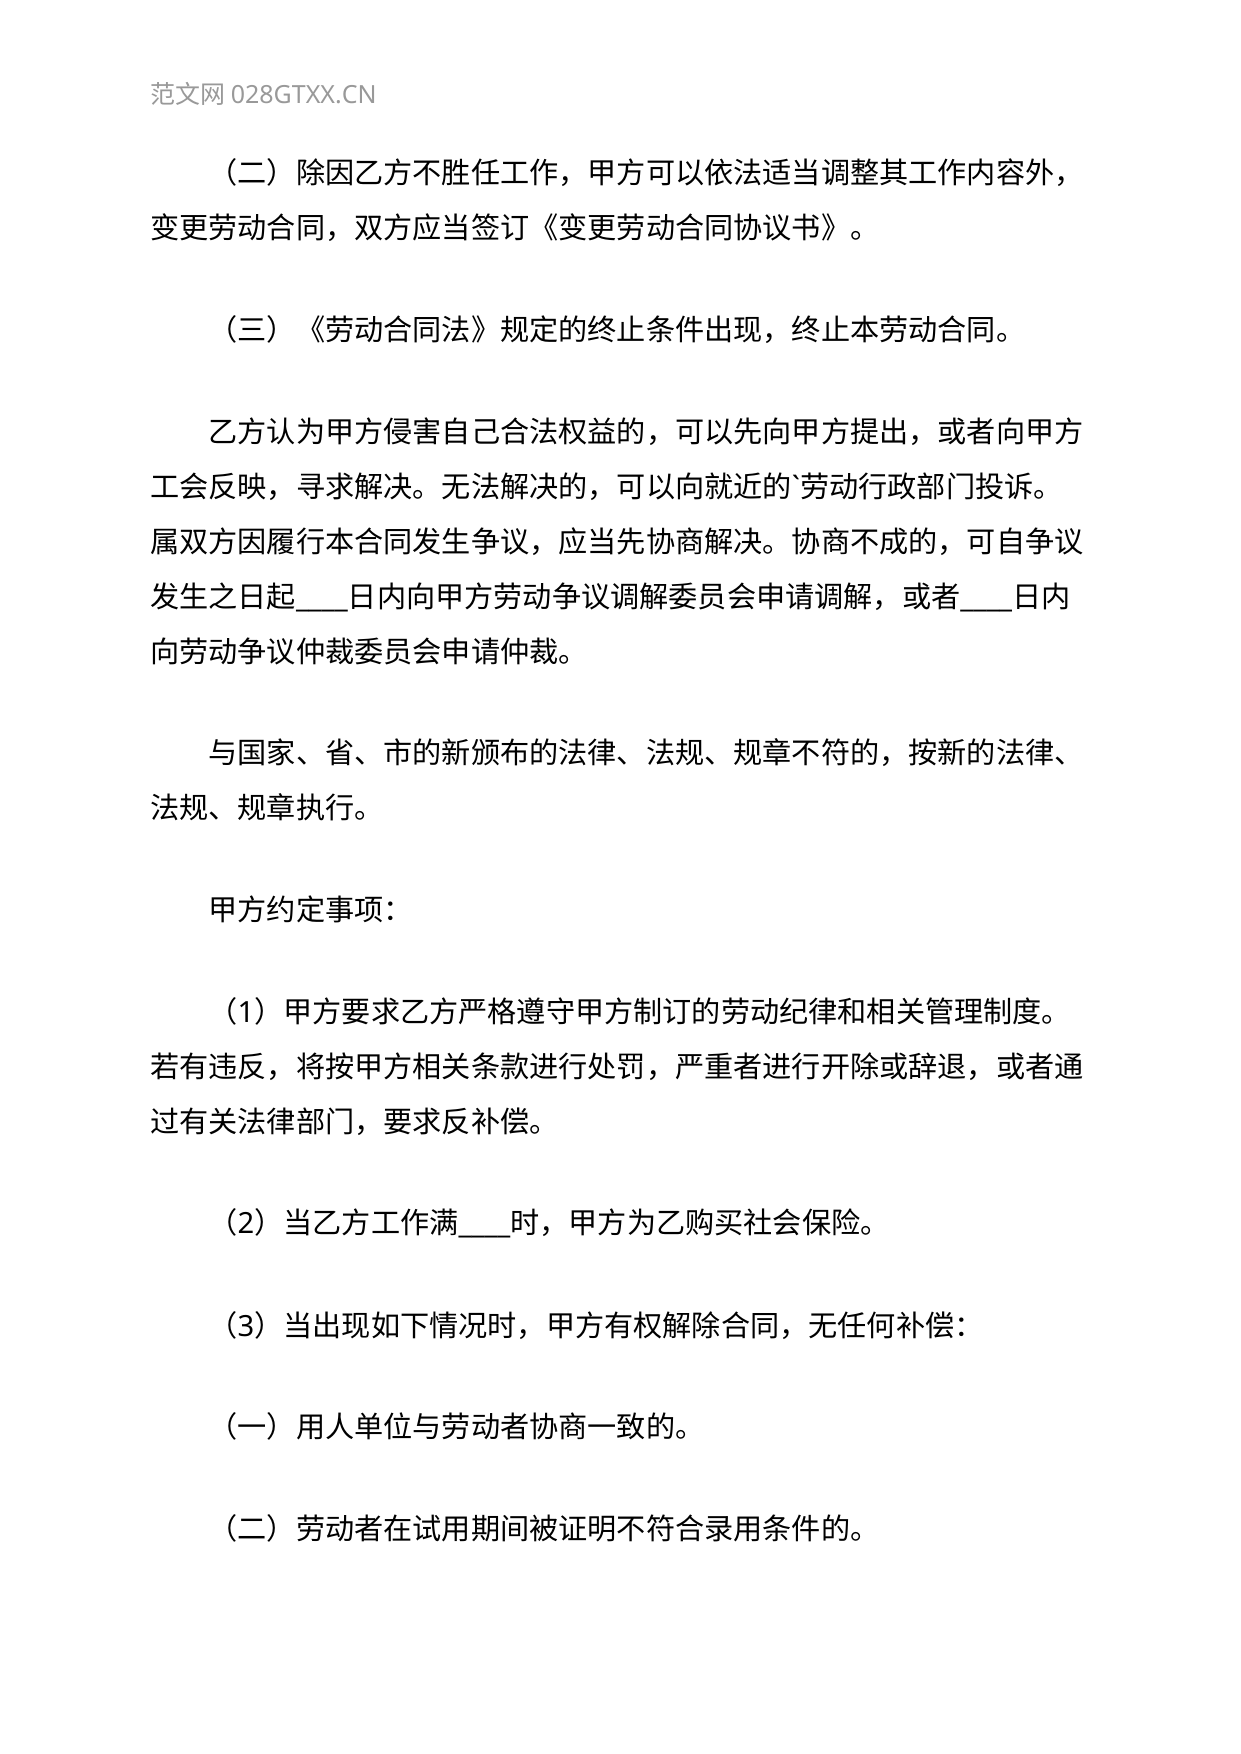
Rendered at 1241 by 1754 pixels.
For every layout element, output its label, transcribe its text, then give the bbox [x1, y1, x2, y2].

text （一）用人单位与劳动者协商一致的。 [150, 1404, 1090, 1446]
text （三）《劳动合同法》规定的终止条件出现，终止本劳动合同。 [150, 307, 1090, 349]
text （3）当出现如下情况时，甲方有权解除合同，无任何补偿： [150, 1302, 1090, 1344]
text 与国家、省、市的新颁布的法律、法规、规章不符的，按新的法律、法规、规章执行。 [150, 730, 1090, 827]
text （2）当乙方工作满____时，甲方为乙购买社会保险。 [150, 1200, 1090, 1242]
text 乙方认为甲方侵害自己合法权益的，可以先向甲方提出，或者向甲方工会反映，寻求解决。无法解决的，可以向就近的`劳动行政部门投诉。属双方因履行本合同发生争议，应当先协商解决。协商不成的，可自争议发生之日起____日内向甲方劳动争议调解委员会申请调解，或者____日内向劳动争议仲裁委员会申请仲裁。 [150, 408, 1090, 671]
text 甲方约定事项： [150, 887, 1090, 929]
text （二）除因乙方不胜任工作，甲方可以依法适当调整其工作内容外，变更劳动合同，双方应当签订《变更劳动合同协议书》。 [150, 150, 1090, 247]
text （1）甲方要求乙方严格遵守甲方制订的劳动纪律和相关管理制度。若有违反，将按甲方相关条款进行处罚，严重者进行开除或辞退，或者通过有关法律部门，要求反补偿。 [150, 988, 1090, 1141]
text （二）劳动者在试用期间被证明不符合录用条件的。 [150, 1506, 1090, 1548]
